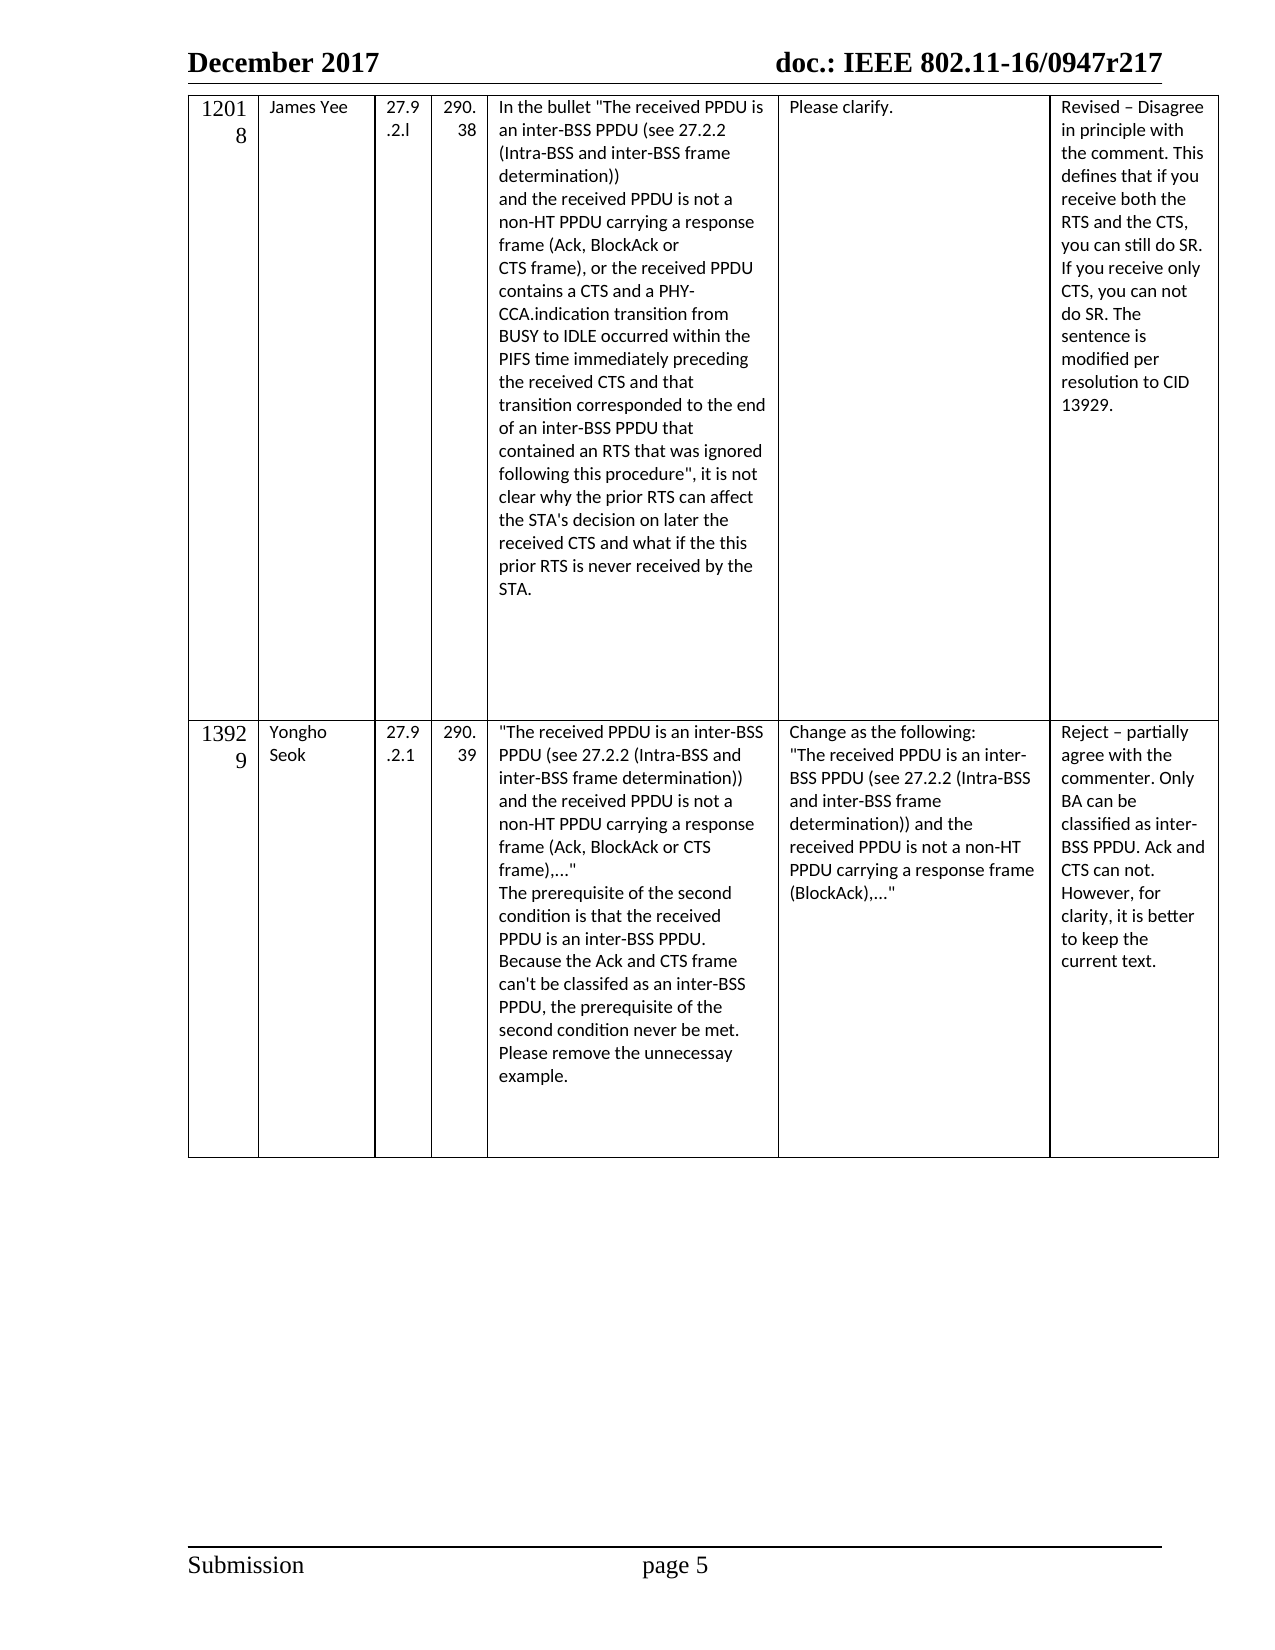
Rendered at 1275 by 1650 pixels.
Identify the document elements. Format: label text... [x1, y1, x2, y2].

table_cell 27.9.2.1 [376, 721, 431, 1157]
table_cell James Yee [259, 96, 374, 719]
table_cell Revised – Disagree in principle with the comment. This defines that if you receive both the RTS and the CTS, you can still do SR. If you receive only CTS, you can not do SR. The sentence is modified per resolution to CID 13929. [1051, 96, 1218, 719]
table_cell 290.39 [432, 721, 487, 1157]
table_cell In the bullet "The received PPDU is an inter-BSS PPDU (see 27.2.2 (Intra-BSS and inter-BSS frame determination)) and the received PPDU is not a non-HT PPDU carrying a response frame (Ack, BlockAck or CTS frame), or the received PPDU contains a CTS and a PHY-CCA.indication transition from BUSY to IDLE occurred within the PIFS time immediately preceding the received CTS and that transition corresponded to the end of an inter-BSS PPDU that contained an RTS that was ignored following this procedure", it is not clear why the prior RTS can affect the STA's decision on later the received CTS and what if the this prior RTS is never received by the STA. [488, 96, 778, 719]
table_cell 27.9.2.l [376, 96, 431, 719]
table_cell 13929 [189, 721, 258, 1157]
table_cell 12018 [189, 96, 258, 719]
table_cell Reject – partially agree with the commenter. Only BA can be classified as inter-BSS PPDU. Ack and CTS can not. However, for clarity, it is better to keep the current text. [1051, 721, 1218, 1157]
table_cell Yongho Seok [259, 721, 374, 1157]
table_cell 290.38 [432, 96, 487, 719]
table_cell Please clarify. [779, 96, 1049, 719]
table_cell Change as the following: "The received PPDU is an inter-BSS PPDU (see 27.2.2 (Intra-BSS and inter-BSS frame determination)) and the received PPDU is not a non-HT PPDU carrying a response frame (BlockAck),..." [779, 721, 1049, 1157]
table_cell "The received PPDU is an inter-BSS PPDU (see 27.2.2 (Intra-BSS and inter-BSS frame determination)) and the received PPDU is not a non-HT PPDU carrying a response frame (Ack, BlockAck or CTS frame),..." The prerequisite of the second condition is that the received PPDU is an inter-BSS PPDU. Because the Ack and CTS frame can't be classifed as an inter-BSS PPDU, the prerequisite of the second condition never be met. Please remove the unnecessay example. [488, 721, 778, 1157]
